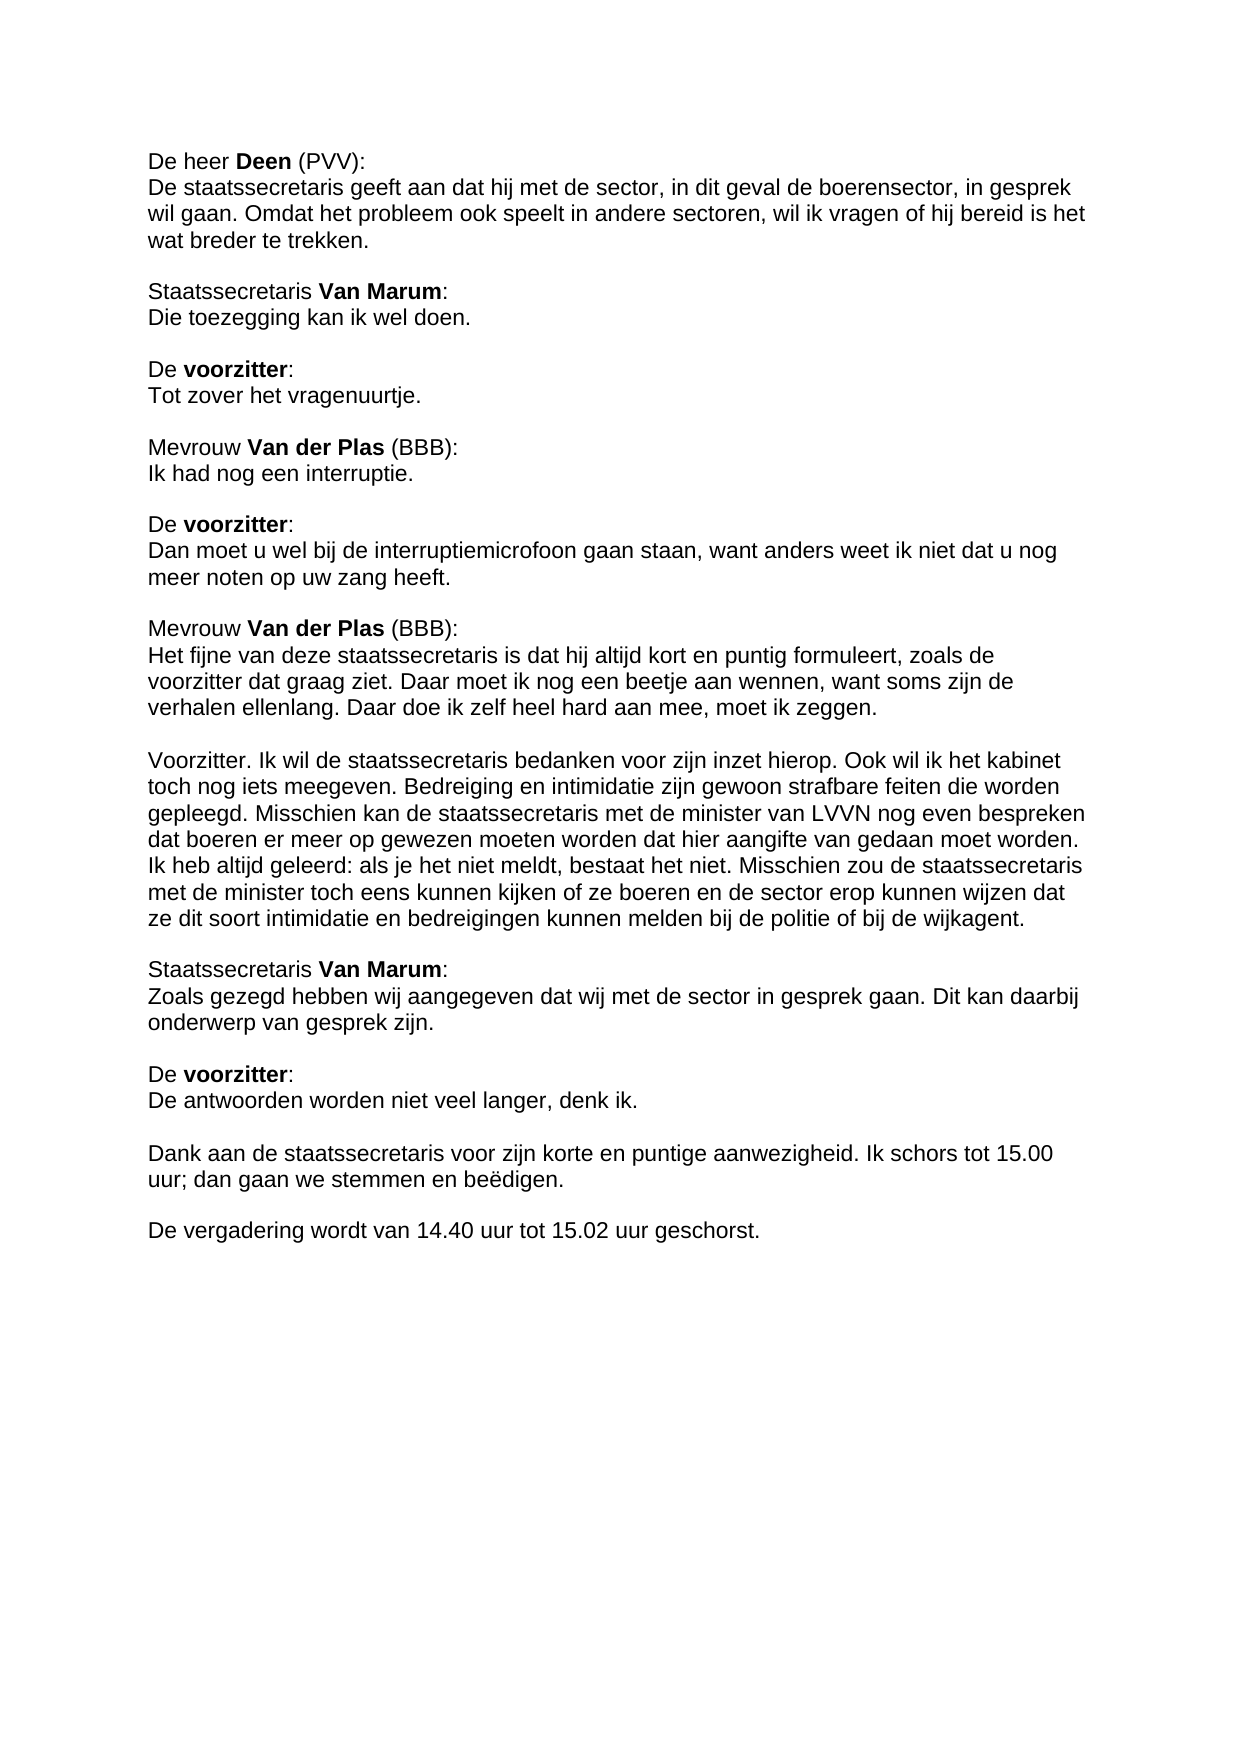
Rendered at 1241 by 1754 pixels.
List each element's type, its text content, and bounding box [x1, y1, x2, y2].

text Staatssecretaris Van Marum: Die toezegging kan ik wel doen. [148, 278, 1093, 331]
text De voorzitter: Dan moet u wel bij de interruptiemicrofoon gaan staan, want anders weet ik niet dat u nog meer noten op uw zang heeft. [148, 511, 1093, 590]
text Mevrouw Van der Plas (BBB): Het fijne van deze staatssecretaris is dat hij altijd kort en puntig formuleert, zoals de voorzitter dat graag ziet. Daar moet ik nog een beetje aan wennen, want soms zijn de verhalen ellenlang. Daar doe ik zelf heel hard aan mee, moet ik zeggen. Voorzitter. Ik wil de staatssecretaris bedanken voor zijn inzet hierop. Ook wil ik het kabinet toch nog iets meegeven. Bedreiging en intimidatie zijn gewoon strafbare feiten die worden gepleegd. Misschien kan de staatssecretaris met de minister van LVVN nog even bespreken dat boeren er meer op gewezen moeten worden dat hier aangifte van gedaan moet worden. Ik heb altijd geleerd: als je het niet meldt, bestaat het niet. Misschien zou de staatssecretaris met de minister toch eens kunnen kijken of ze boeren en de sector erop kunnen wijzen dat ze dit soort intimidatie en bedreigingen kunnen melden bij de politie of bij de wijkagent. [148, 615, 1093, 931]
text De voorzitter: De antwoorden worden niet veel langer, denk ik. Dank aan de staatssecretaris voor zijn korte en puntige aanwezigheid. Ik schors tot 15.00 uur; dan gaan we stemmen en beëdigen. [148, 1061, 1093, 1192]
text De vergadering wordt van 14.40 uur tot 15.02 uur geschorst. [148, 1217, 1093, 1244]
text Mevrouw Van der Plas (BBB): Ik had nog een interruptie. [148, 433, 1093, 486]
text De voorzitter: Tot zover het vragenuurtje. [148, 356, 1093, 408]
text De heer Deen (PVV): De staatssecretaris geeft aan dat hij met de sector, in dit geval de boerensector, in gesprek wil gaan. Omdat het probleem ook speelt in andere sectoren, wil ik vragen of hij bereid is het wat breder te trekken. [148, 148, 1093, 253]
text Staatssecretaris Van Marum: Zoals gezegd hebben wij aangegeven dat wij met de sector in gesprek gaan. Dit kan daarbij onderwerp van gesprek zijn. [148, 956, 1093, 1036]
